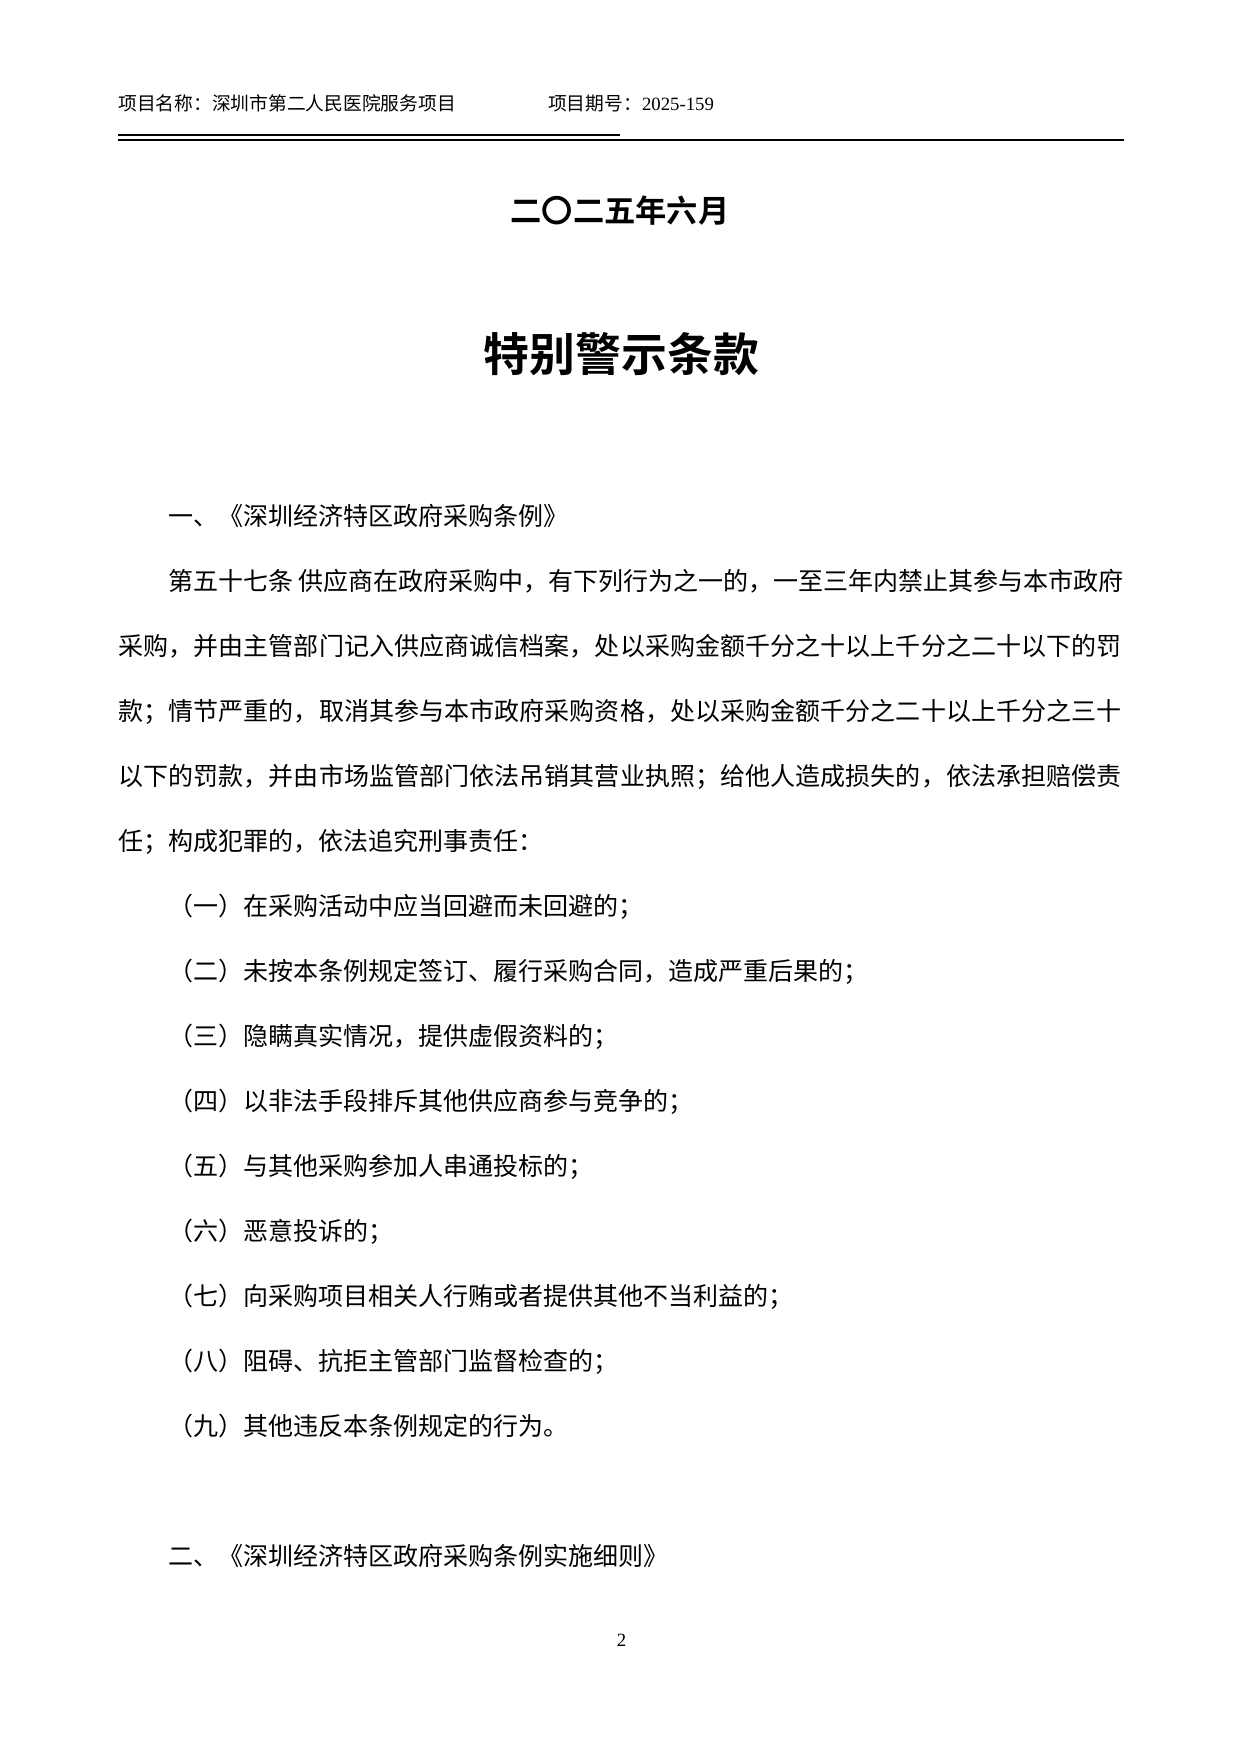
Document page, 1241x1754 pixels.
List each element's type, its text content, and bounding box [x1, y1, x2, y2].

text （三）隐瞒真实情况，提供虚假资料的； [118, 1002, 1124, 1067]
text （二）未按本条例规定签订、履行采购合同，造成严重后果的； [118, 937, 1124, 1002]
text 一、《深圳经济特区政府采购条例》 [118, 482, 1124, 547]
text 第五十七条 供应商在政府采购中，有下列行为之一的，一至三年内禁止其参与本市政府采购，并由主管部门记入供应商诚信档案，处以采购金额千分之十以上千分之二十以下的罚款；情节严重的，取消其参与本市政府采购资格，处以采购金额千分之二十以上千分之三十以下的罚款，并由市场监管部门依法吊销其营业执照；给他人造成损失的，依法承担赔偿责任；构成犯罪的，依法追究刑事责任： [118, 547, 1124, 872]
text 二、《深圳经济特区政府采购条例实施细则》 [118, 1522, 1124, 1587]
text 二〇二五年六月 [118, 186, 1121, 231]
text （一）在采购活动中应当回避而未回避的； [118, 872, 1124, 937]
text （九）其他违反本条例规定的行为。 [118, 1392, 1124, 1457]
text （八）阻碍、抗拒主管部门监督检查的； [118, 1327, 1124, 1392]
text 特别警示条款 [118, 302, 1124, 400]
text （五）与其他采购参加人串通投标的； [118, 1132, 1124, 1197]
text （六）恶意投诉的； [118, 1197, 1124, 1262]
text （七）向采购项目相关人行贿或者提供其他不当利益的； [118, 1262, 1124, 1327]
text （四）以非法手段排斥其他供应商参与竞争的； [118, 1067, 1124, 1132]
